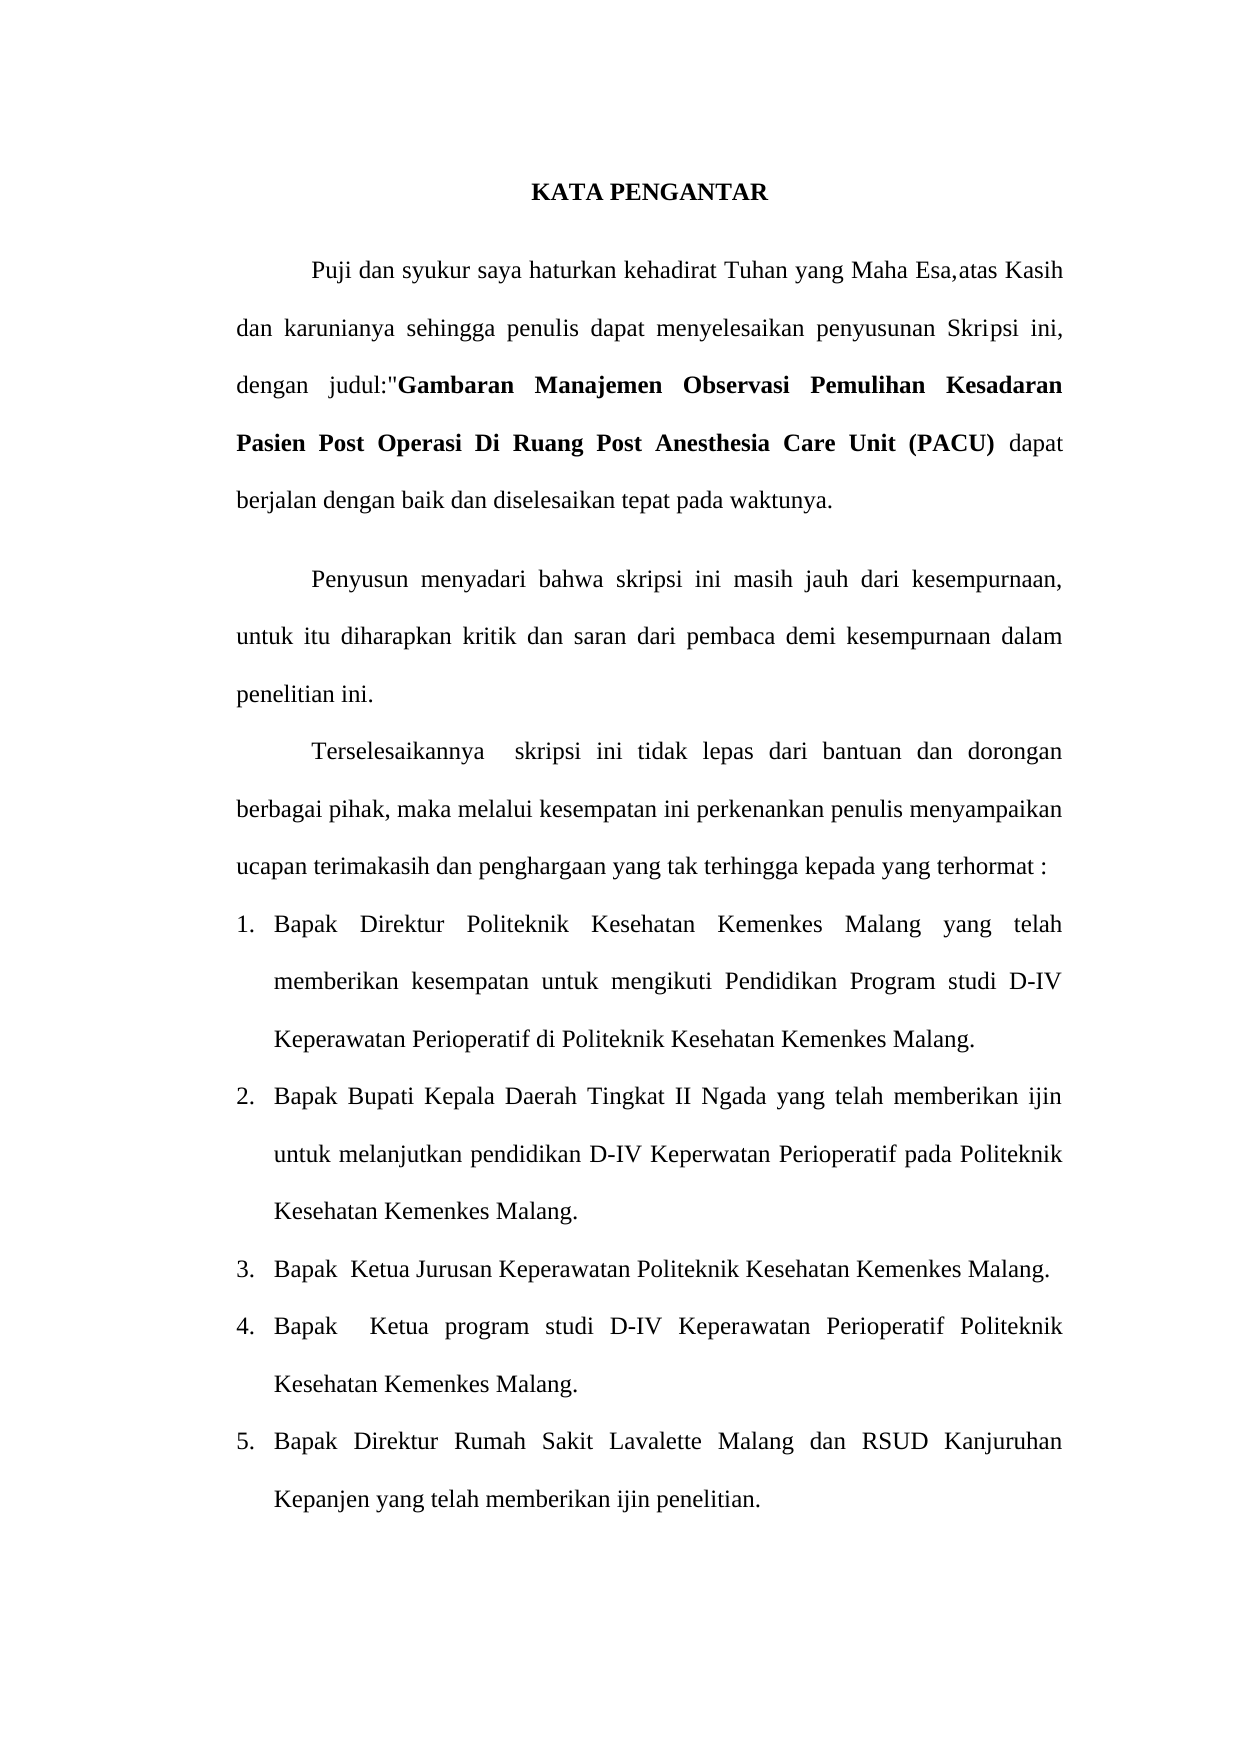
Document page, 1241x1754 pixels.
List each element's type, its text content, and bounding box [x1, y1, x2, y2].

text Penyusun menyadari bahwa skripsi ini masih jauh dari kesempurnaan, untuk itu diharapkan kritik dan saran dari pembaca demi kesempurnaan dalam penelitian ini. [236, 564, 1063, 708]
text KATA PENGANTAR [236, 177, 1063, 206]
list Bapak Direktur Politeknik Kesehatan Kemenkes Malang yang telah memberikan kesempatan untuk mengikuti Pendidikan Program studi D-IV Keperawatan Perioperatif di Politeknik Kesehatan Kemenkes Malang. [236, 909, 1063, 1053]
text Terselesaikannya skripsi ini tidak lepas dari bantuan dan dorongan berbagai pihak, maka melalui kesempatan ini perkenankan penulis menyampaikan ucapan terimakasih dan penghargaan yang tak terhingga kepada yang terhormat : [236, 736, 1063, 880]
list Bapak Ketua Jurusan Keperawatan Politeknik Kesehatan Kemenkes Malang. [236, 1254, 1063, 1283]
text Puji dan syukur saya haturkan kehadirat Tuhan yang Maha Esa,atas Kasih dan karunianya sehingga penulis dapat menyelesaikan penyusunan Skripsi ini, dengan judul:"Gambaran Manajemen Observasi Pemulihan Kesadaran Pasien Post Operasi Di Ruang Post Anesthesia Care Unit (PACU) dapat berjalan dengan baik dan diselesaikan tepat pada waktunya. [236, 256, 1063, 514]
list Bapak Ketua program studi D-IV Keperawatan Perioperatif Politeknik Kesehatan Kemenkes Malang. [236, 1311, 1063, 1398]
list Bapak Bupati Kepala Daerah Tingkat II Ngada yang telah memberikan ijin untuk melanjutkan pendidikan D-IV Keperwatan Perioperatif pada Politeknik Kesehatan Kemenkes Malang. [236, 1081, 1063, 1225]
list Bapak Direktur Rumah Sakit Lavalette Malang dan RSUD Kanjuruhan Kepanjen yang telah memberikan ijin penelitian. [236, 1426, 1063, 1513]
